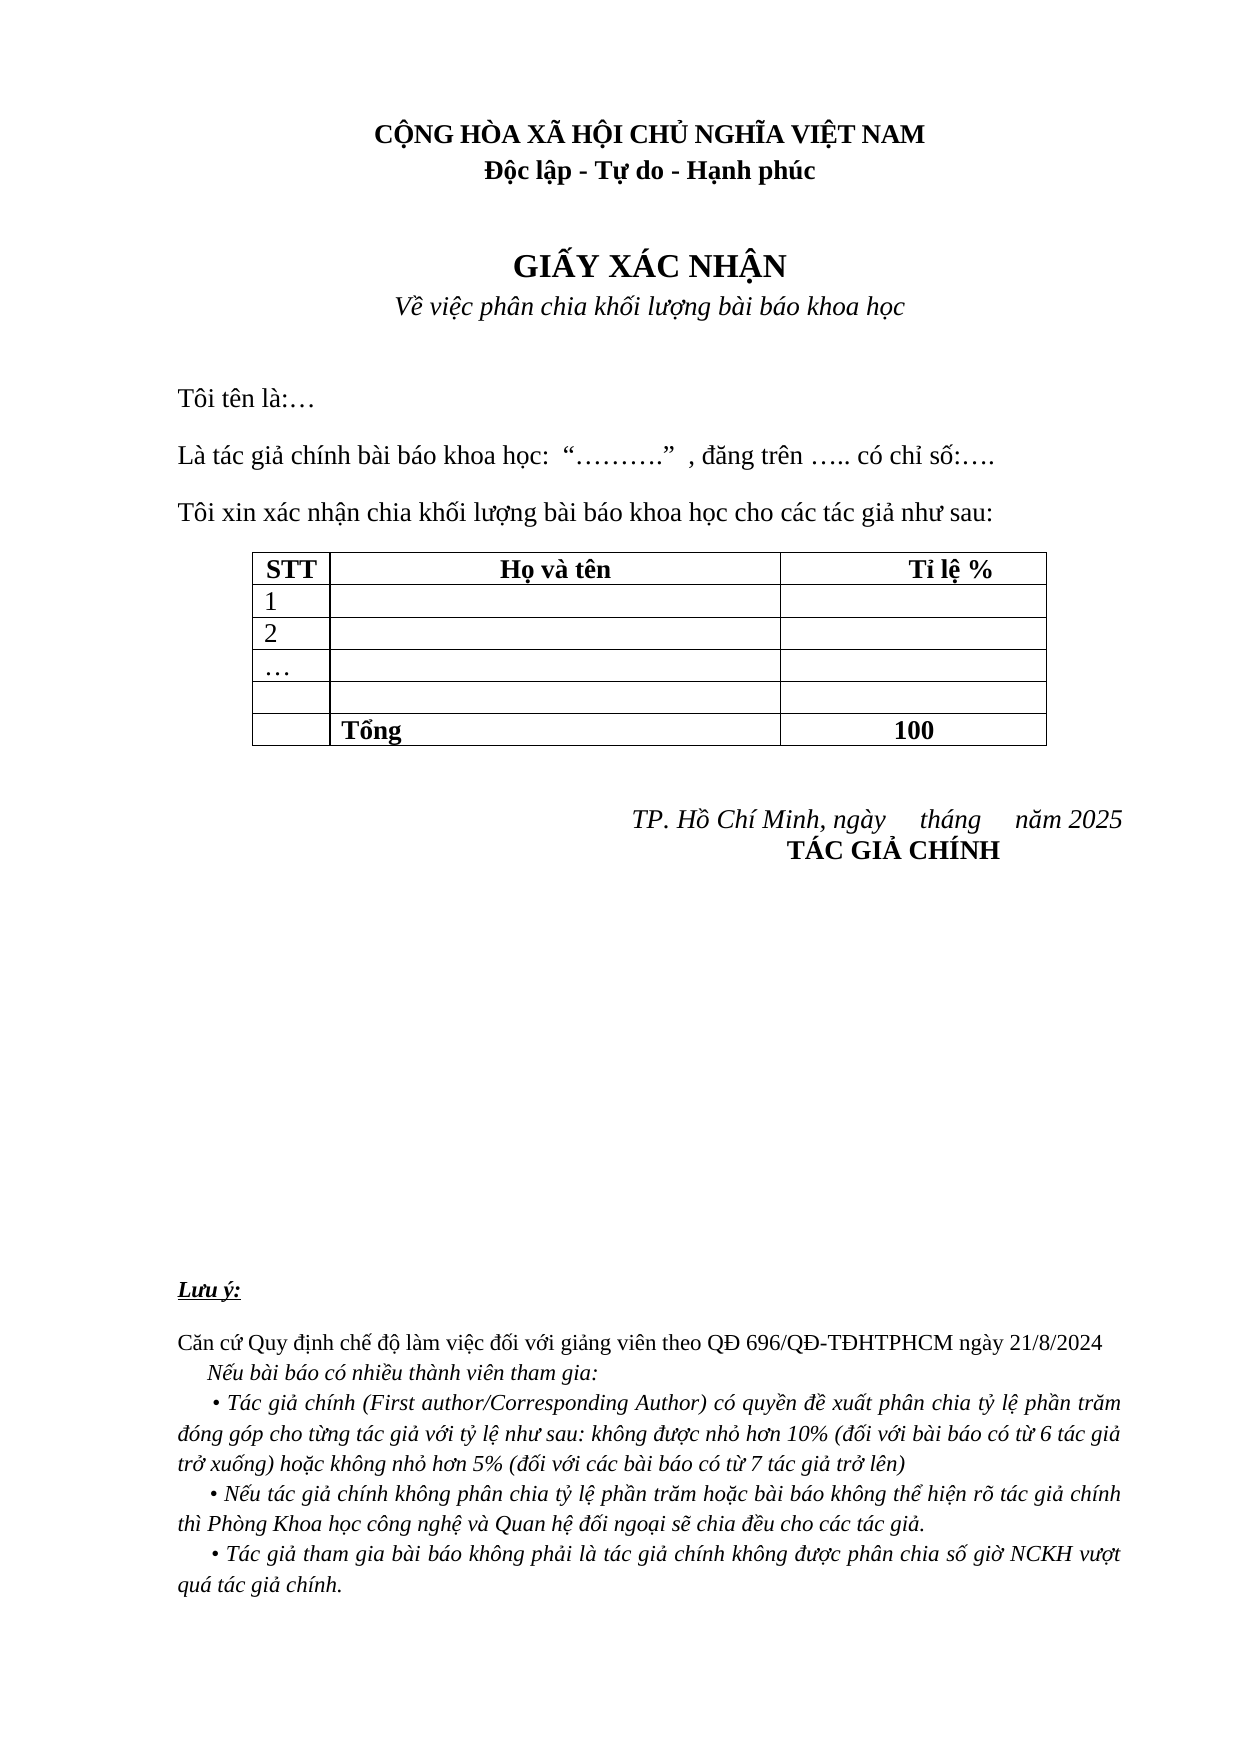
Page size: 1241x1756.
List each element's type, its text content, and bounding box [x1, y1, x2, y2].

table_cell [331, 585, 780, 617]
text GIẤY XÁC NHẬN [177, 246, 1122, 284]
text Lưu ý: [177, 1276, 1122, 1303]
text Là tác giả chính bài báo khoa học: “……….” , đăng trên ….. có chỉ số:…. [177, 439, 1122, 470]
table_cell 100 [781, 714, 1046, 745]
text • Tác giả tham gia bài báo không phải là tác giả chính không được phân chia số giờ NCKH vượt quá tác giả chính. [177, 1540, 1122, 1597]
table_cell 1 [253, 585, 329, 617]
table_header STT [253, 553, 329, 584]
text CỘNG HÒA XÃ HỘI CHỦ NGHĨA VIỆT NAM [177, 118, 1122, 149]
table_cell [331, 618, 780, 649]
table_cell [781, 618, 1046, 649]
table_cell [781, 650, 1046, 681]
table_cell [331, 650, 780, 681]
table_cell [253, 682, 329, 713]
text • Nếu tác giả chính không phân chia tỷ lệ phần trăm hoặc bài báo không thể hiện rõ tác giả chính thì Phòng Khoa học công nghệ và Quan hệ đối ngoại sẽ chia đều cho các tác giả. [177, 1480, 1122, 1537]
table_cell [781, 682, 1046, 713]
table_cell Tổng [331, 714, 780, 745]
text Tôi tên là:… [177, 382, 1122, 414]
table_header TP. Hồ Chí Minh, ngày tháng năm 2025 TÁC GIẢ CHÍNH [620, 803, 1167, 865]
table_cell [331, 682, 780, 713]
text Tôi xin xác nhận chia khối lượng bài báo khoa học cho các tác giả như sau: [177, 496, 1122, 527]
table_cell … [253, 650, 329, 681]
text • Tác giả chính (First author/Corresponding Author) có quyền đề xuất phân chia tỷ lệ phần trăm đóng góp cho từng tác giả với tỷ lệ như sau: không được nhỏ hơn 10% (đối với bài báo có từ 6 tác giả trở xuống) hoặc không nhỏ hơn 5% (đối với các bài báo có từ 7 tác giả trở lên) [177, 1389, 1122, 1476]
table_cell [781, 585, 1046, 617]
text Độc lập - Tự do - Hạnh phúc [177, 154, 1122, 185]
table_header Họ và tên [331, 553, 780, 584]
table_header Tỉ lệ % [781, 553, 1046, 584]
text Căn cứ Quy định chế độ làm việc đối với giảng viên theo QĐ 696/QĐ-TĐHTPHCM ngày 21/8/2024 [177, 1329, 1122, 1355]
text Về việc phân chia khối lượng bài báo khoa học [177, 290, 1122, 321]
text Nếu bài báo có nhiều thành viên tham gia: [177, 1359, 1122, 1386]
table_cell [253, 714, 329, 745]
table_cell 2 [253, 618, 329, 649]
